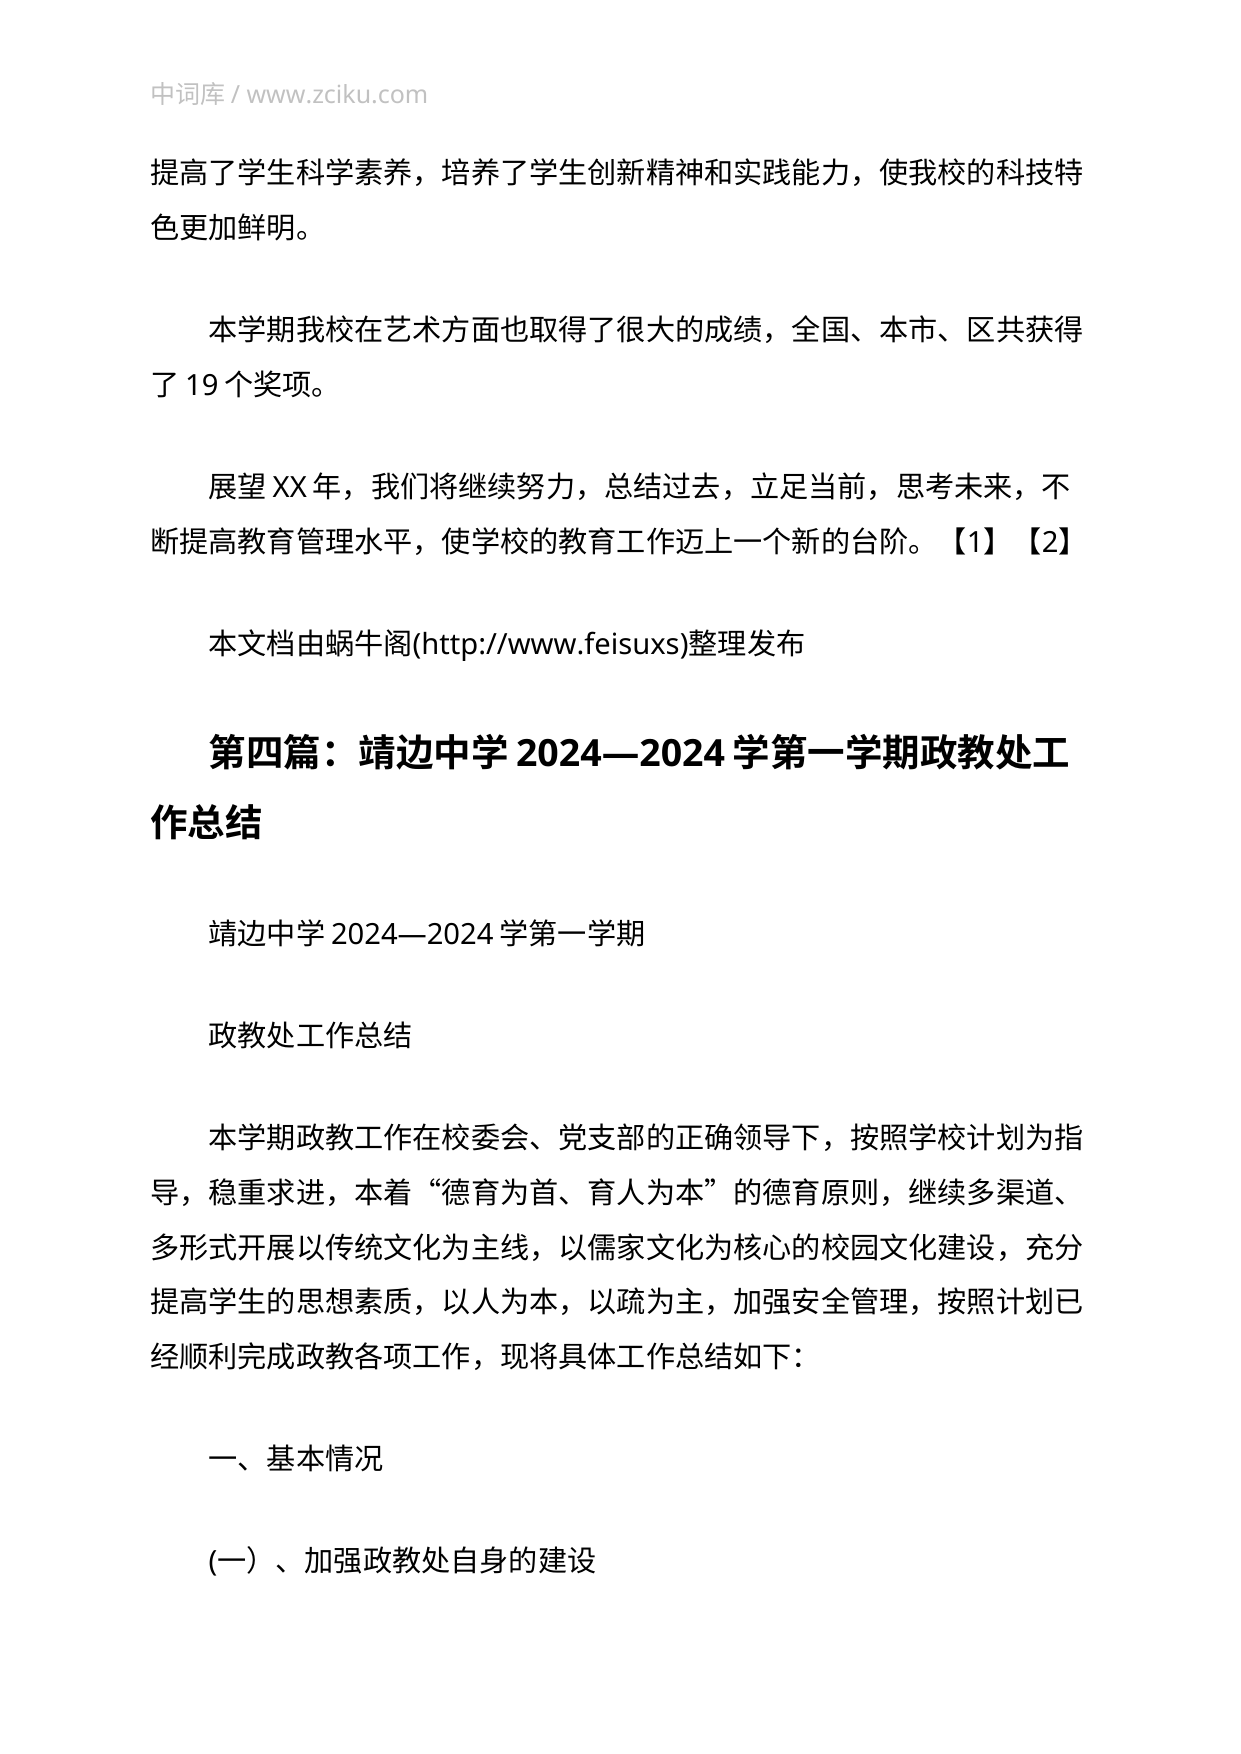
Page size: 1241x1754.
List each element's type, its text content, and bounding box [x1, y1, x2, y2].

text 展望XX年，我们将继续努力，总结过去，立足当前，思考未来，不断提高教育管理水平，使学校的教育工作迈上一个新的台阶。【1】【2】 [150, 463, 1090, 561]
text 一、基本情况 [150, 1436, 1090, 1478]
text 本学期我校在艺术方面也取得了很大的成绩，全国、本市、区共获得了19个奖项。 [150, 307, 1090, 404]
text 本学期政教工作在校委会、党支部的正确领导下，按照学校计划为指导，稳重求进，本着“德育为首、育人为本”的德育原则，继续多渠道、多形式开展以传统文化为主线，以儒家文化为核心的校园文化建设，充分提高学生的思想素质，以人为本，以疏为主，加强安全管理，按照计划已经顺利完成政教各项工作，现将具体工作总结如下： [150, 1114, 1090, 1376]
text 政教处工作总结 [150, 1013, 1090, 1055]
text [150, 150, 1090, 247]
text 第四篇：靖边中学2024—2024学第一学期政教处工作总结 [150, 722, 1090, 847]
text 本文档由蜗牛阁(http://www.feisuxs)整理发布 [150, 621, 1090, 663]
text (一）、加强政教处自身的建设 [150, 1537, 1090, 1580]
text 靖边中学2024—2024学第一学期 [150, 911, 1090, 953]
